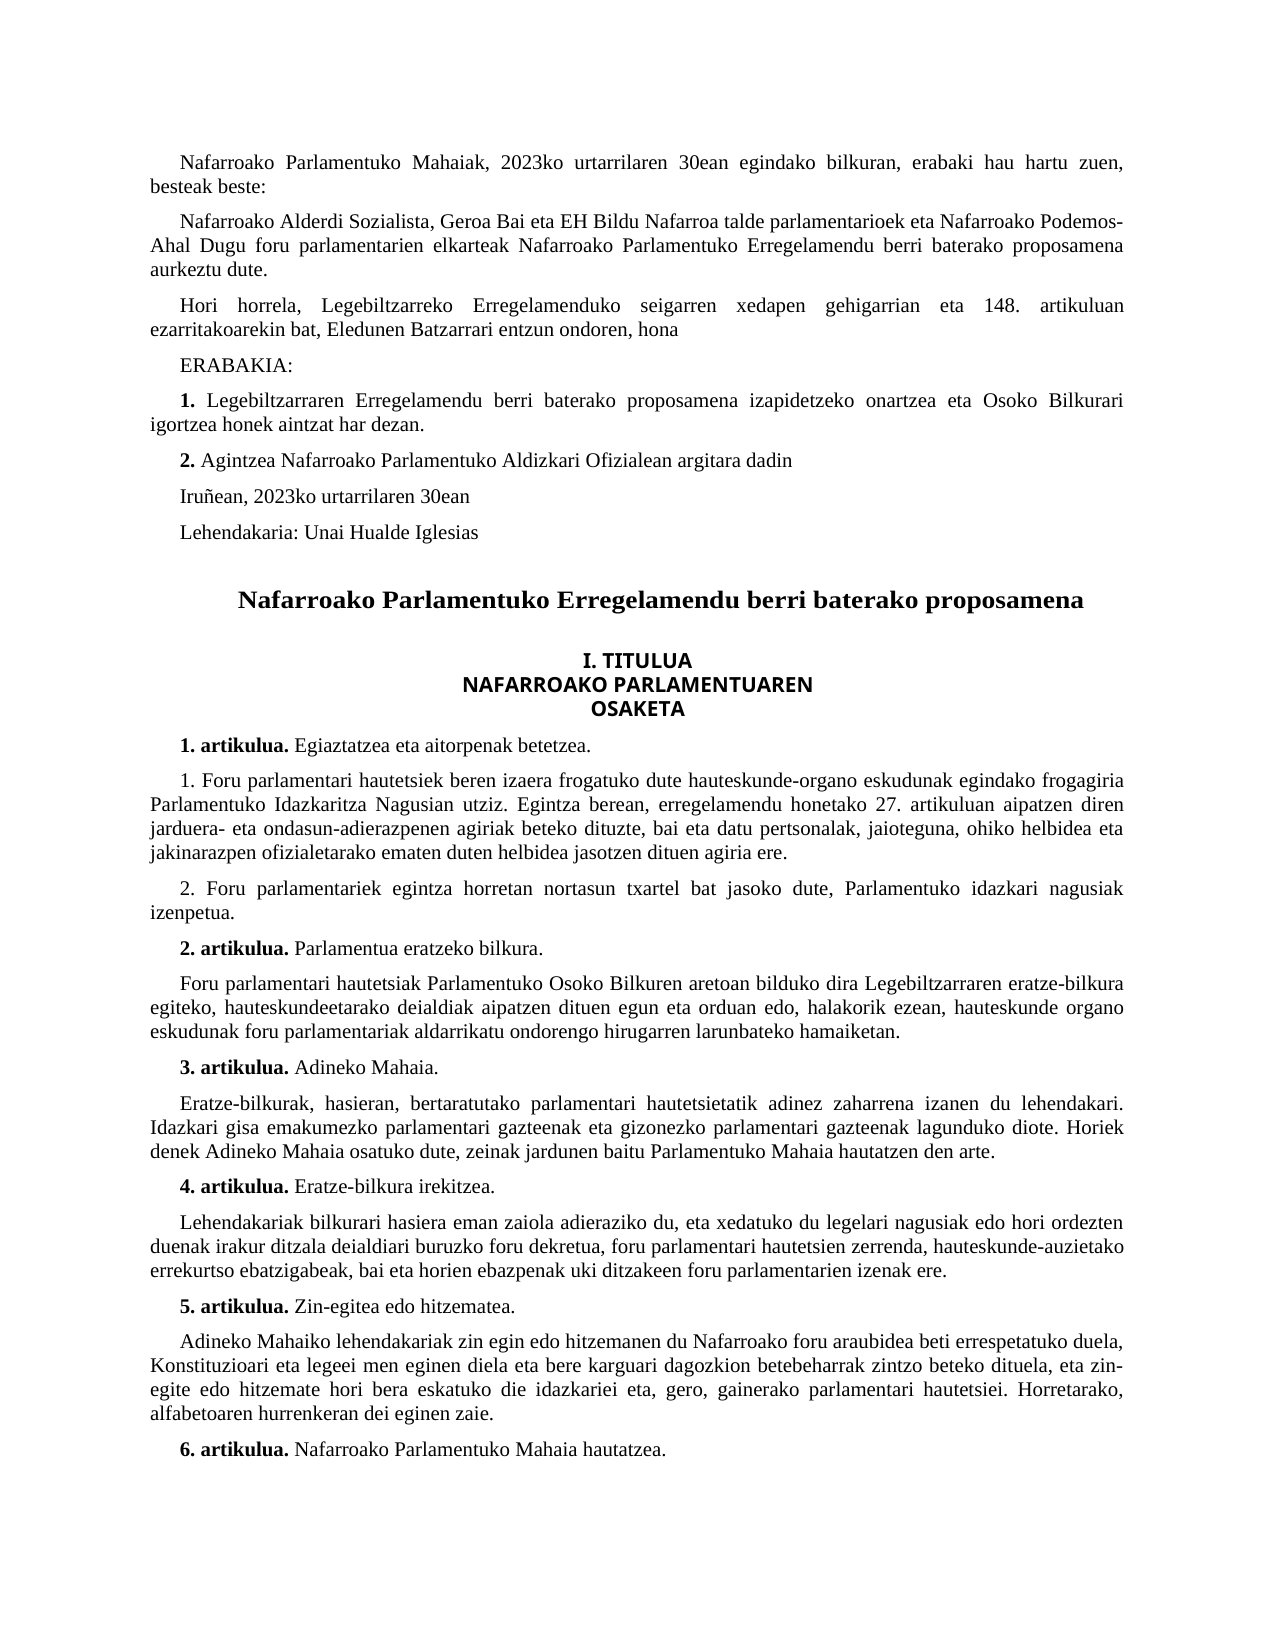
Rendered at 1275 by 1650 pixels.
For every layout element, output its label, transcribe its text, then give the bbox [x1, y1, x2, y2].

text 2. artikulua. Parlamentua eratzeko bilkura. [150, 936, 1125, 960]
text 1. Legebiltzarraren Erregelamendu berri baterako proposamena izapidetzeko onartzea eta Osoko Bilkurari igortzea honek aintzat har dezan. [150, 389, 1125, 437]
text 5. artikulua. Zin-egitea edo hitzematea. [150, 1294, 1125, 1318]
text 4. artikulua. Eratze-bilkura irekitzea. [150, 1175, 1125, 1199]
text Adineko Mahaiko lehendakariak zin egin edo hitzemanen du Nafarroako foru araubidea beti errespetatuko duela, Konstituzioari eta legeei men eginen diela eta bere karguari dagozkion betebeharrak zintzo beteko dituela, eta zin-egite edo hitzemate hori bera eskatuko die idazkariei eta, gero, gainerako parlamentari hautetsiei. Horretarako, alfabetoaren hurrenkeran dei eginen zaie. [150, 1330, 1125, 1426]
text Iruñean, 2023ko urtarrilaren 30ean [150, 484, 1125, 508]
text ERABAKIA: [150, 353, 1125, 377]
text 2. Foru parlamentariek egintza horretan nortasun txartel bat jasoko dute, Parlamentuko idazkari nagusiak izenpetua. [150, 876, 1125, 924]
text Lehendakariak bilkurari hasiera eman zaiola adieraziko du, eta xedatuko du legelari nagusiak edo hori ordezten duenak irakur ditzala deialdiari buruzko foru dekretua, foru parlamentari hautetsien zerrenda, hauteskunde-auzietako errekurtso ebatzigabeak, bai eta horien ebazpenak uki ditzakeen foru parlamentarien izenak ere. [150, 1210, 1125, 1282]
text 3. artikulua. Adineko Mahaia. [150, 1055, 1125, 1079]
text 2. Agintzea Nafarroako Parlamentuko Aldizkari Ofizialean argitara dadin [150, 448, 1125, 472]
text Hori horrela, Legebiltzarreko Erregelamenduko seigarren xedapen gehigarrian eta 148. artikuluan ezarritakoarekin bat, Eledunen Batzarrari entzun ondoren, hona [150, 293, 1125, 341]
text 1. Foru parlamentari hautetsiek beren izaera frogatuko dute hauteskunde-organo eskudunak egindako frogagiria Parlamentuko Idazkaritza Nagusian utziz. Egintza berean, erregelamendu honetako 27. artikuluan aipatzen diren jarduera- eta ondasun-adierazpenen agiriak beteko dituzte, bai eta datu pertsonalak, jaioteguna, ohiko helbidea eta jakinarazpen ofizialetarako ematen duten helbidea jasotzen dituen agiria ere. [150, 769, 1125, 864]
text Eratze-bilkurak, hasieran, bertaratutako parlamentari hautetsietatik adinez zaharrena izanen du lehendakari. Idazkari gisa emakumezko parlamentari gazteenak eta gizonezko parlamentari gazteenak lagunduko diote. Horiek denek Adineko Mahaia osatuko dute, zeinak jardunen baitu Parlamentuko Mahaia hautatzen den arte. [150, 1091, 1125, 1163]
text Nafarroako Alderdi Sozialista, Geroa Bai eta EH Bildu Nafarroa talde parlamentarioek eta Nafarroako Podemos-Ahal Dugu foru parlamentarien elkarteak Nafarroako Parlamentuko Erregelamendu berri baterako proposamena aurkeztu dute. [150, 210, 1125, 282]
text Nafarroako Parlamentuko Mahaiak, 2023ko urtarrilaren 30ean egindako bilkuran, erabaki hau hartu zuen, besteak beste: [150, 150, 1125, 198]
text Nafarroako Parlamentuko Erregelamendu berri baterako proposamena [197, 585, 1125, 614]
text 1. artikulua. Egiaztatzea eta aitorpenak betetzea. [150, 733, 1125, 757]
text I. TITULUA NAFARROAKO PARLAMENTUAREN OSAKETA [150, 649, 1125, 721]
text 6. artikulua. Nafarroako Parlamentuko Mahaia hautatzea. [150, 1437, 1125, 1461]
text Lehendakaria: Unai Hualde Iglesias [150, 520, 1125, 544]
text Foru parlamentari hautetsiak Parlamentuko Osoko Bilkuren aretoan bilduko dira Legebiltzarraren eratze-bilkura egiteko, hauteskundeetarako deialdiak aipatzen dituen egun eta orduan edo, halakorik ezean, hauteskunde organo eskudunak foru parlamentariak aldarrikatu ondorengo hirugarren larunbateko hamaiketan. [150, 972, 1125, 1043]
